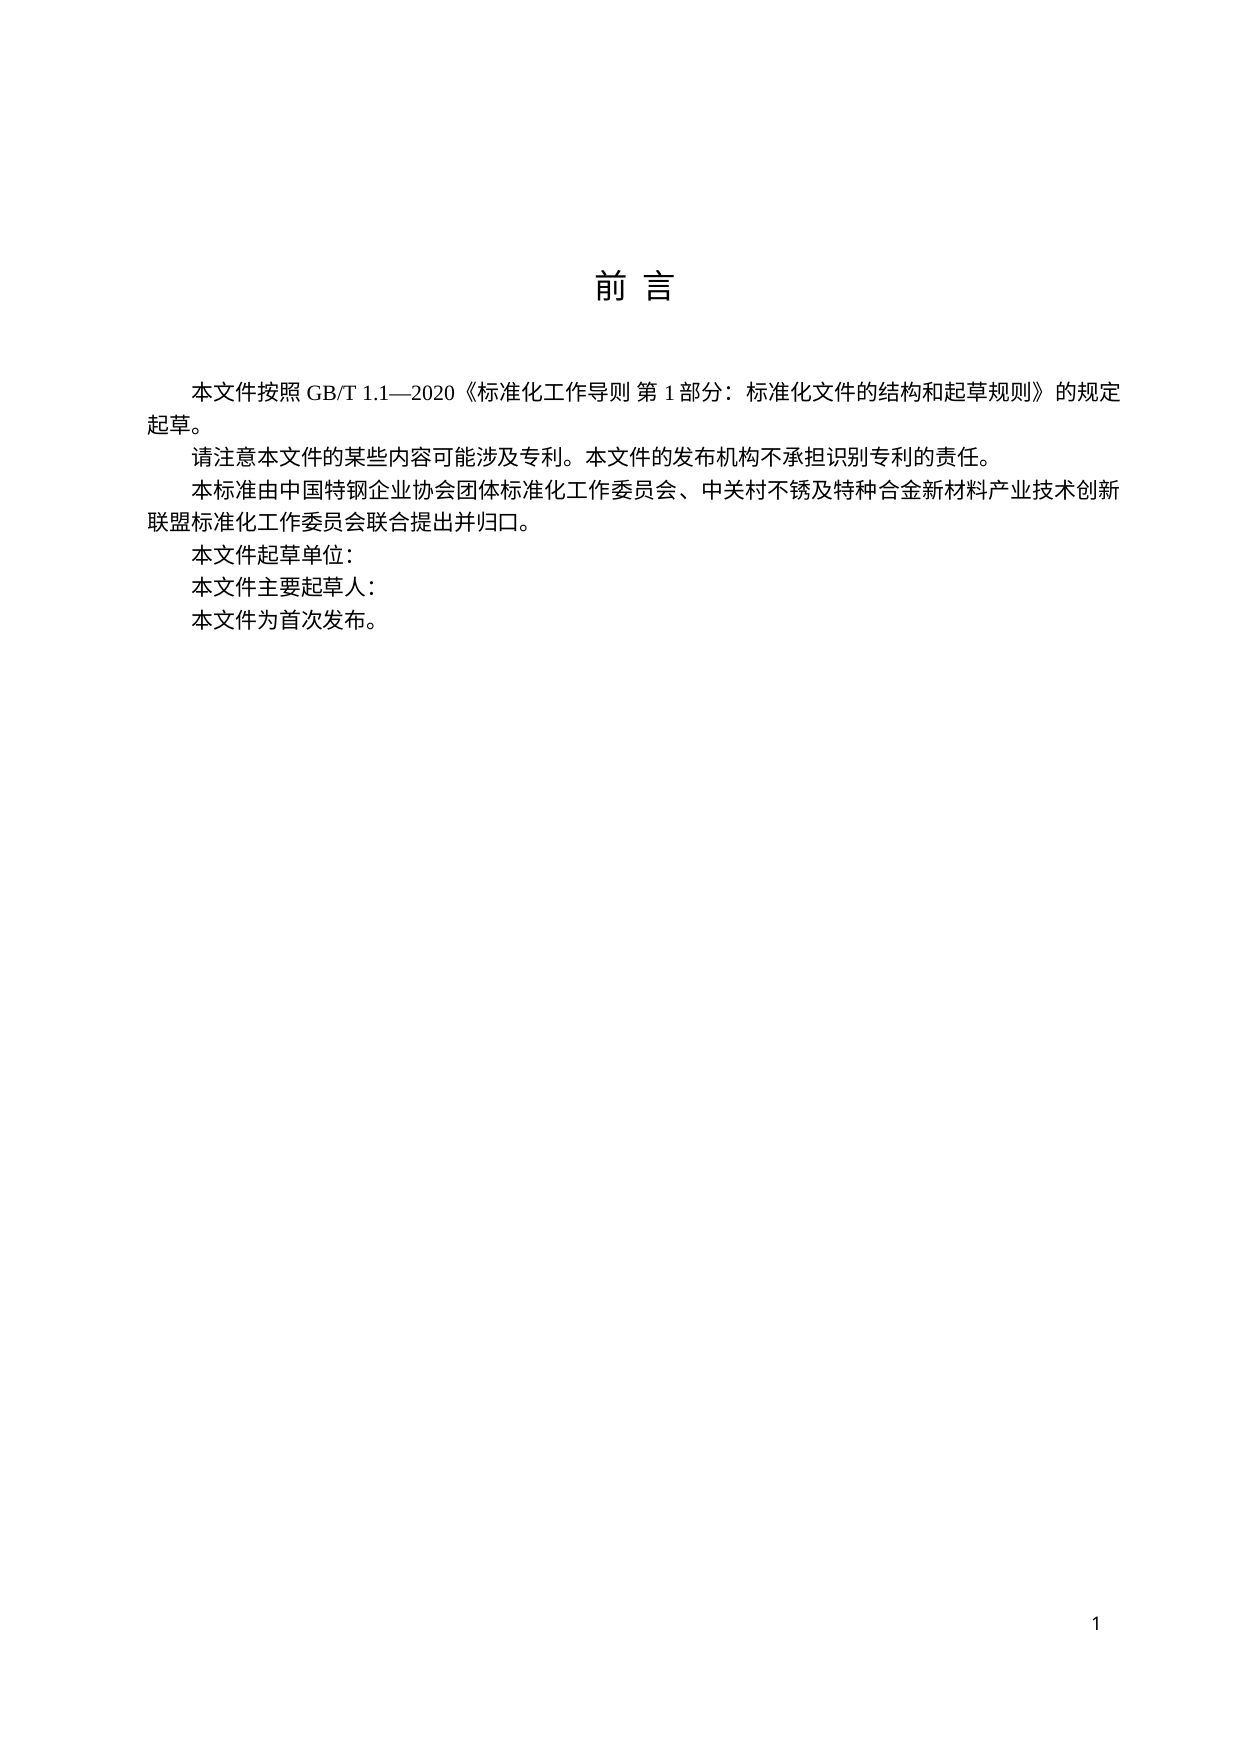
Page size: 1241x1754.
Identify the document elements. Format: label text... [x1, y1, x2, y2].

text 本文件为首次发布。 [148, 602, 1122, 635]
text 本文件起草单位： [148, 537, 1122, 570]
text 本标准由中国特钢企业协会团体标准化工作委员会、中关村不锈及特种合金新材料产业技术创新联盟标准化工作委员会联合提出并归口。 [148, 472, 1122, 537]
text 本文件主要起草人： [148, 570, 1122, 602]
text 请注意本文件的某些内容可能涉及专利。本文件的发布机构不承担识别专利的责任。 [148, 440, 1122, 472]
text 本文件按照GB/T 1.1—2020《标准化工作导则 第1部分：标准化文件的结构和起草规则》的规定起草。 [148, 375, 1122, 440]
text 前 言 [148, 251, 1122, 316]
